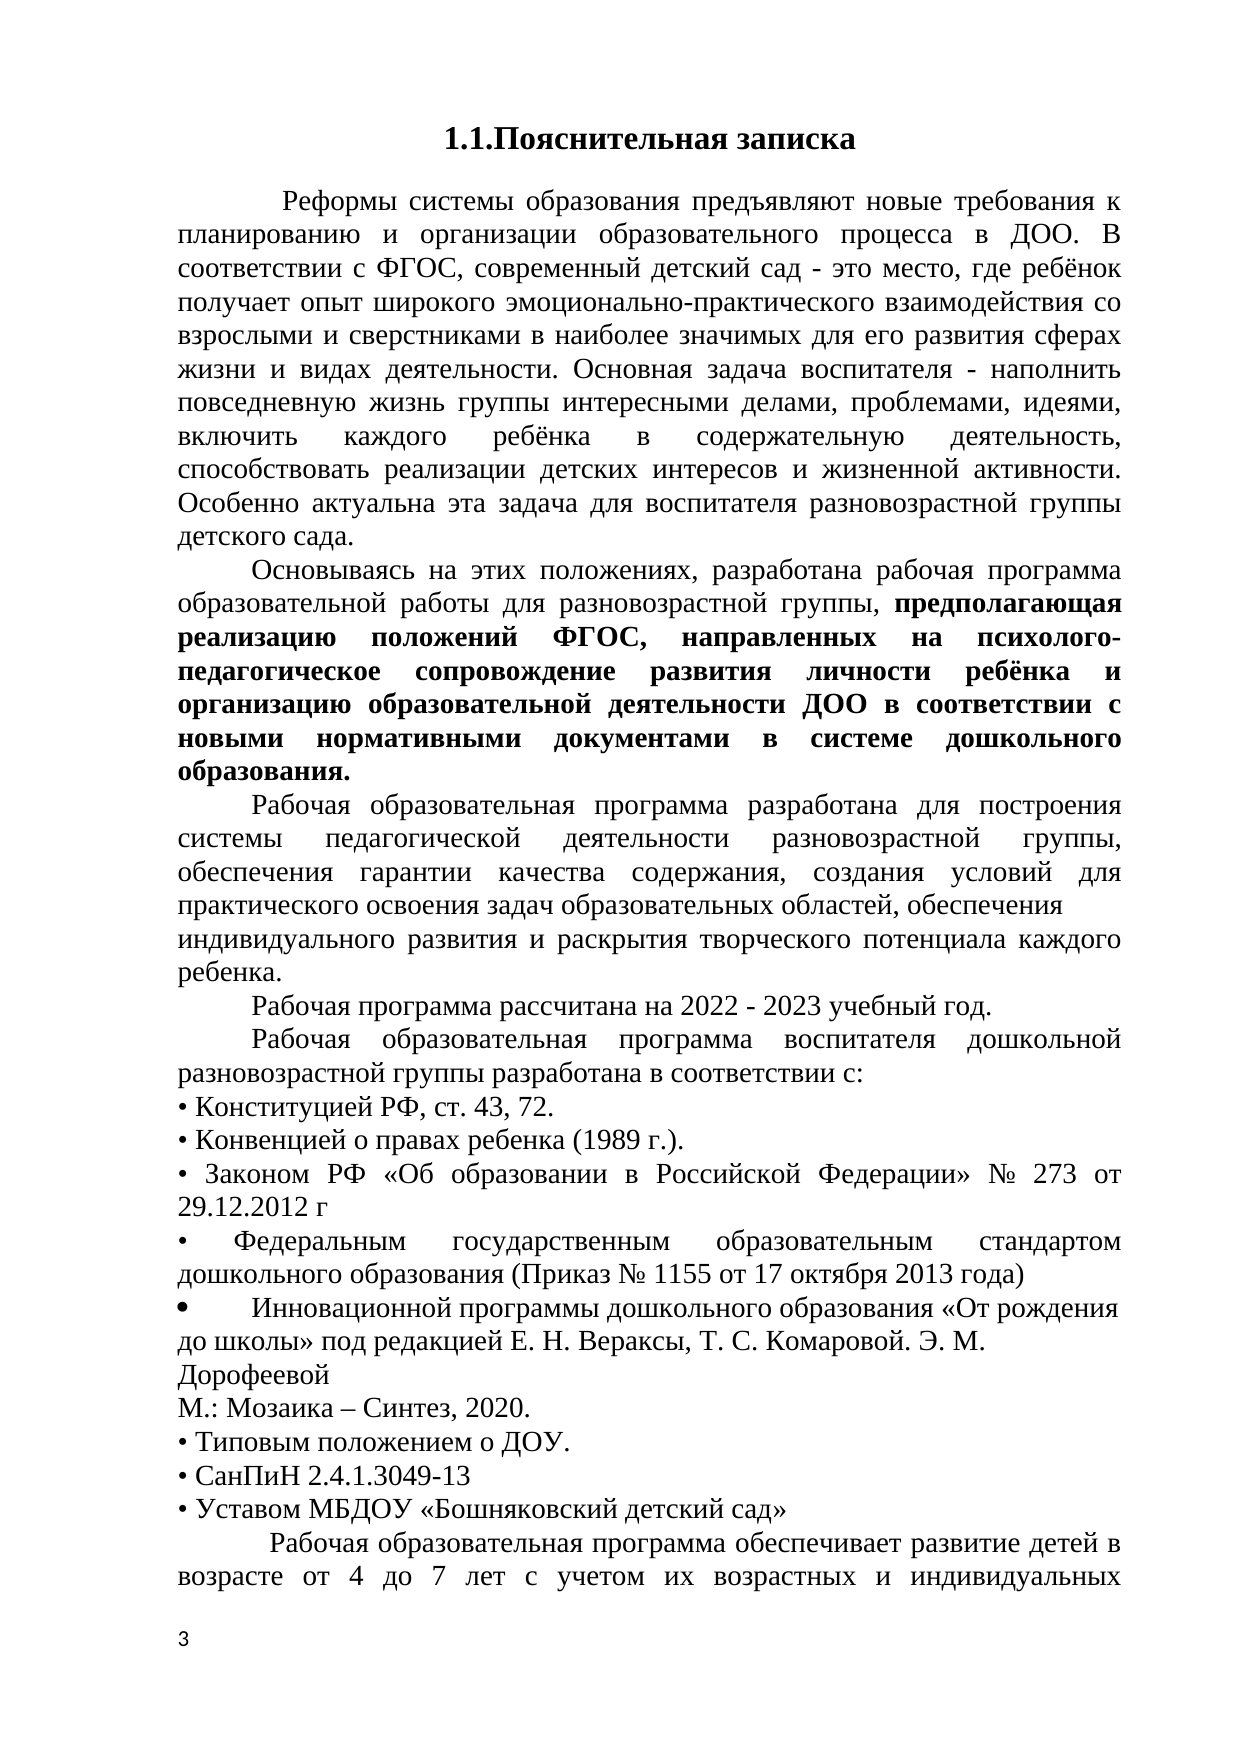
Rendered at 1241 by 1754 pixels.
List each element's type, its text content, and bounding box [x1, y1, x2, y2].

text • Конвенцией о правах ребенка (1989 г.). [177, 1122, 1122, 1156]
list Инновационной программы дошкольного образования «От рождения до школы» под редакцией Е. Н. Вераксы, Т. С. Комаровой. Э. М. Дорофеевой [177, 1290, 1122, 1391]
text • Типовым положением о ДОУ. [177, 1424, 1122, 1458]
text Реформы системы образования предъявляют новые требования к планированию и организации образовательного процесса в ДОО. В соответствии с ФГОС, современный детский сад - это место, где ребёнок получает опыт широкого эмоционально-практического взаимодействия со взрослыми и сверстниками в наиболее значимых для его развития сферах жизни и видах деятельности. Основная задача воспитателя - наполнить повседневную жизнь группы интересными делами, проблемами, идеями, включить каждого ребёнка в содержательную деятельность, способствовать реализации детских интересов и жизненной активности. Особенно актуальна эта задача для воспитателя разновозрастной группы детского сада. [177, 183, 1122, 552]
text индивидуального развития и раскрытия творческого потенциала каждого ребенка. [177, 921, 1122, 988]
text Рабочая образовательная программа разработана для построения системы педагогической деятельности разновозрастной группы, обеспечения гарантии качества содержания, создания условий для практического освоения задач образовательных областей, обеспечения [177, 787, 1122, 921]
text • СанПиН 2.4.1.3049-13 [177, 1458, 1122, 1491]
text Рабочая образовательная программа воспитателя дошкольной разновозрастной группы разработана в соответствии с: [177, 1022, 1122, 1089]
text • Конституцией РФ, ст. 43, 72. [177, 1089, 1122, 1122]
text М.: Мозаика – Синтез, 2020. [177, 1391, 1122, 1424]
text • Уставом МБДОУ «Бошняковский детский сад» [177, 1491, 1122, 1525]
text Рабочая программа рассчитана на 2022 - 2023 учебный год. [177, 988, 1122, 1022]
text • Федеральным государственным образовательным стандартом дошкольного образования (Приказ № 1155 от 17 октября 2013 года) [177, 1223, 1122, 1290]
text 1.1.Пояснительная записка [177, 118, 1122, 156]
text • Законом РФ «Об образовании в Российской Федерации» № 273 от 29.12.2012 г [177, 1156, 1122, 1223]
text Основываясь на этих положениях, разработана рабочая программа образовательной работы для разновозрастной группы, предполагающая реализацию положений ФГОС, направленных на психолого-педагогическое сопровождение развития личности ребёнка и организацию образовательной деятельности ДОО в соответствии с новыми нормативными документами в системе дошкольного образования. [177, 552, 1122, 787]
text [177, 1525, 1122, 1592]
